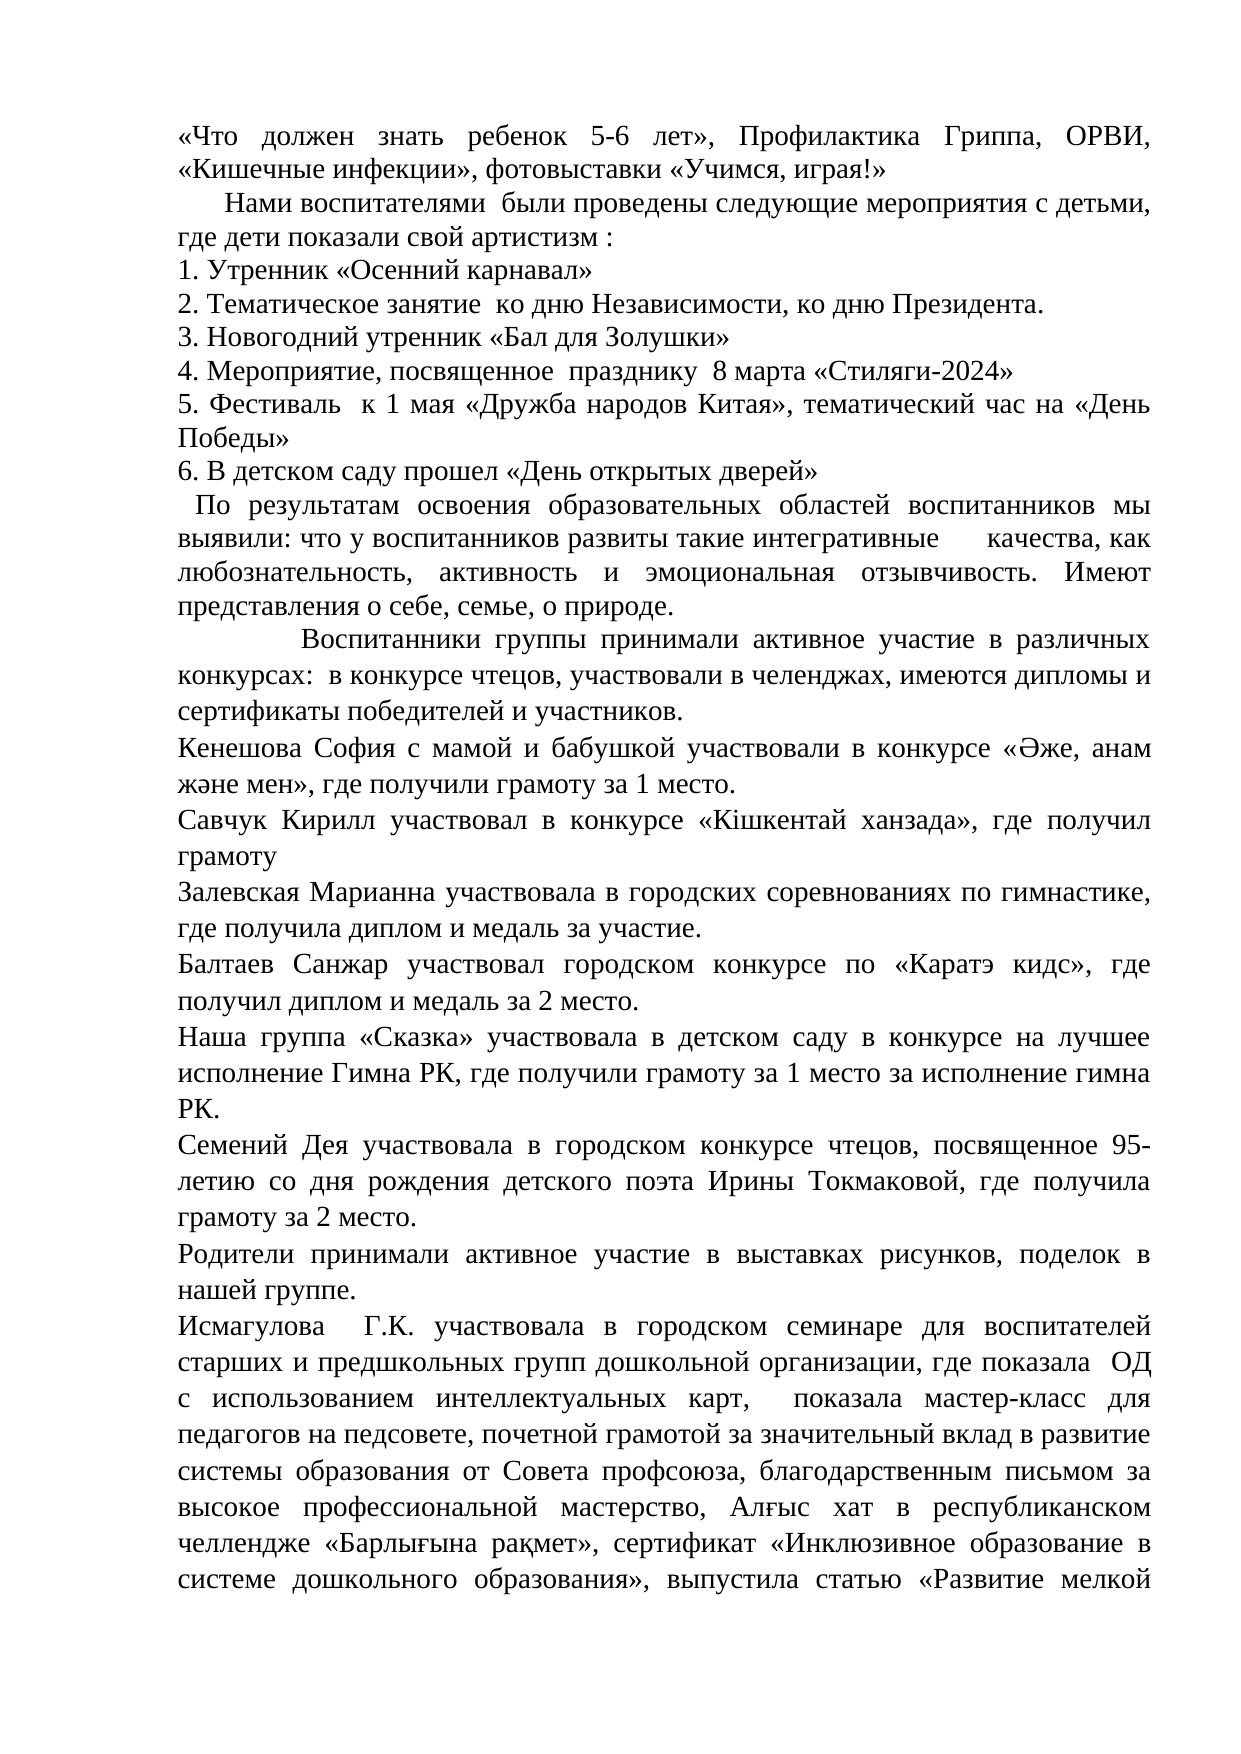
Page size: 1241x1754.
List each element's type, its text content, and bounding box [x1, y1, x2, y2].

text Савчук Кирилл участвовал в конкурсе «Кішкентай ханзада», где получил грамоту [177, 802, 1152, 872]
text 5. Фестиваль к 1 мая «Дружба народов Китая», тематический час на «День Победы» [177, 386, 1152, 453]
text Воспитанники группы принимали активное участие в различных конкурсах: в конкурсе чтецов, участвовали в челенджах, имеются дипломы и сертификаты победителей и участников. [177, 621, 1152, 727]
text Нами воспитателями были проведены следующие мероприятия с детьми, где дети показали свой артистизм : [177, 185, 1152, 252]
text По результатам освоения образовательных областей воспитанников мы выявили: что у воспитанников развиты такие интегративные качества, как любознательность, активность и эмоциональная отзывчивость. Имеют представления о себе, семье, о природе. [177, 487, 1152, 621]
text 3. Новогодний утренник «Бал для Золушки» [177, 319, 1152, 353]
text 1. Утренник «Осенний карнавал» [177, 252, 1152, 286]
text 6. В детском саду прошел «День открытых дверей» [177, 453, 1152, 487]
text Залевская Марианна участвовала в городских соревнованиях по гимнастике, где получила диплом и медаль за участие. [177, 874, 1152, 944]
text Семений Дея участвовала в городском конкурсе чтецов, посвященное 95-летию со дня рождения детского поэта Ирины Токмаковой, где получила грамоту за 2 место. [177, 1127, 1152, 1233]
text Родители принимали активное участие в выставках рисунков, поделок в нашей группе. [177, 1236, 1152, 1305]
text Кенешова София с мамой и бабушкой участвовали в конкурсе «Әже, анам және мен», где получили грамоту за 1 место. [177, 730, 1152, 799]
text Наша группа «Сказка» участвовала в детском саду в конкурсе на лучшее исполнение Гимна РК, где получили грамоту за 1 место за исполнение гимна РК. [177, 1019, 1152, 1125]
text 2. Тематическое занятие ко дню Независимости, ко дню Президента. [177, 286, 1152, 319]
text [177, 1308, 1152, 1594]
text Балтаев Санжар участвовал городском конкурсе по «Каратэ кидс», где получил диплом и медаль за 2 место. [177, 947, 1152, 1016]
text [177, 118, 1152, 185]
text 4. Мероприятие, посвященное празднику 8 марта «Стиляги-2024» [177, 353, 1152, 386]
